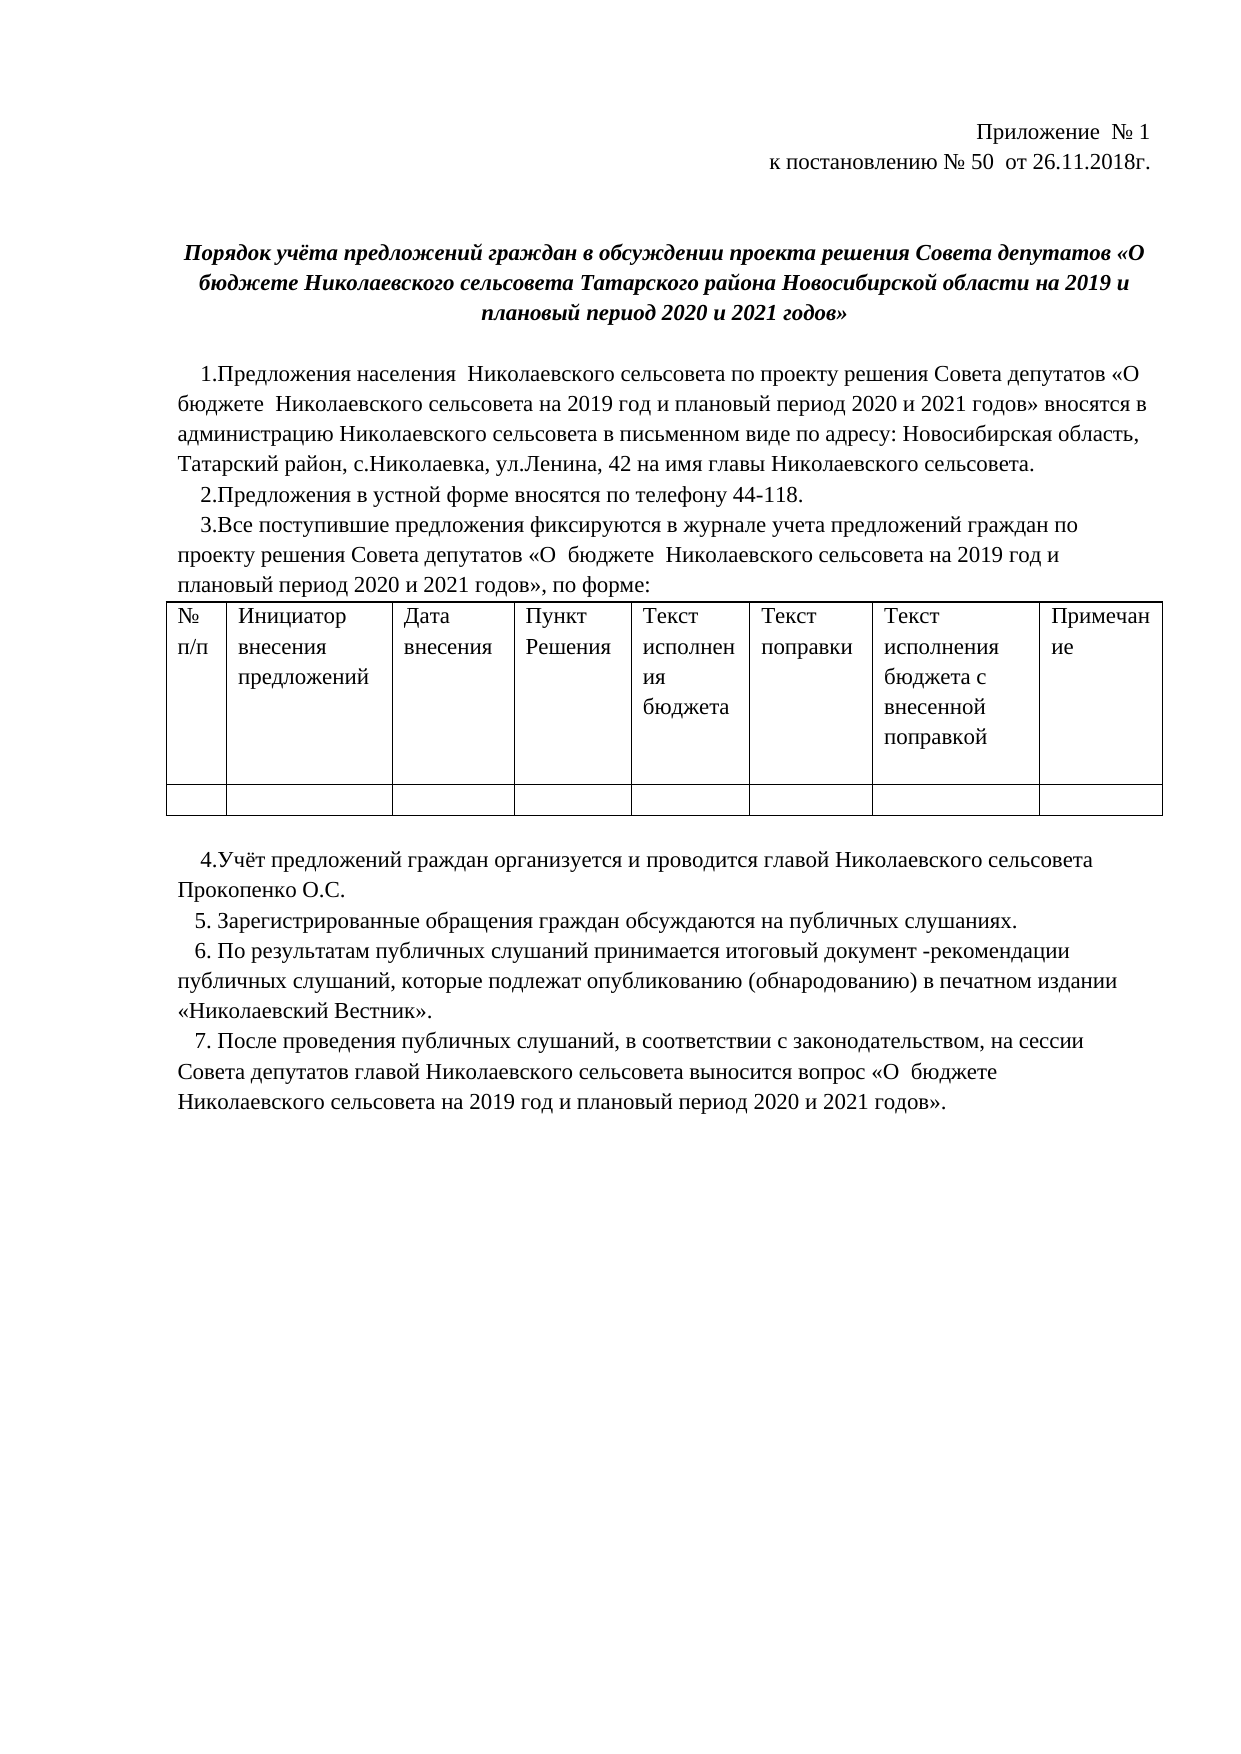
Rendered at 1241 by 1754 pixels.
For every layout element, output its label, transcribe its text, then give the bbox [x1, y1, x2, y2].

table_cell [750, 785, 872, 815]
table_header Текст исполнения бюджета [632, 603, 749, 784]
table_cell [167, 785, 226, 815]
text 3.Все поступившие предложения фиксируются в журнале учета предложений граждан по проекту решения Совета депутатов «О бюджете Николаевского сельсовета на 2019 год и плановый период 2020 и 2021 годов», по форме: [177, 511, 1152, 598]
table_header Инициатор внесения предложений [227, 603, 392, 784]
table_header № п/п [167, 603, 226, 784]
table_header Пункт Решения [515, 603, 631, 784]
text 1.Предложения населения Николаевского сельсовета по проекту решения Совета депутатов «О бюджете Николаевского сельсовета на 2019 год и плановый период 2020 и 2021 годов» вносятся в администрацию Николаевского сельсовета в письменном виде по адресу: Новосибирская область, Татарский район, с.Николаевка, ул.Ленина, 42 на имя главы Николаевского сельсовета. [177, 360, 1152, 477]
table_cell [1040, 785, 1162, 815]
text 4.Учёт предложений граждан организуется и проводится главой Николаевского сельсовета Прокопенко О.С. [177, 846, 1152, 903]
text 5. Зарегистрированные обращения граждан обсуждаются на публичных слушаниях. [177, 907, 1152, 933]
table_cell [873, 785, 1039, 815]
table_cell [515, 785, 631, 815]
table_header Примечание [1040, 603, 1162, 784]
table_cell [393, 785, 514, 815]
table_cell [227, 785, 392, 815]
table_header Текст исполнения бюджета с внесенной поправкой [873, 603, 1039, 784]
text Порядок учёта предложений граждан в обсуждении проекта решения Совета депутатов «О бюджете Николаевского сельсовета Татарского района Новосибирской области на 2019 и плановый период 2020 и 2021 годов» [177, 239, 1152, 326]
table_cell [632, 785, 749, 815]
text 6. По результатам публичных слушаний принимается итоговый документ -рекомендации публичных слушаний, которые подлежат опубликованию (обнародованию) в печатном издании «Николаевский Вестник». [177, 937, 1152, 1024]
text Приложение № 1 [177, 118, 1152, 144]
table_header Дата внесения [393, 603, 514, 784]
text 2.Предложения в устной форме вносятся по телефону 44-118. [177, 481, 1152, 507]
text к постановлению № 50 от 26.11.2018г. [177, 148, 1152, 175]
text 7. После проведения публичных слушаний, в соответствии с законодательством, на сессии Совета депутатов главой Николаевского сельсовета выносится вопрос «О бюджете Николаевского сельсовета на 2019 год и плановый период 2020 и 2021 годов». [177, 1027, 1152, 1114]
table_header Текст поправки [750, 603, 872, 784]
